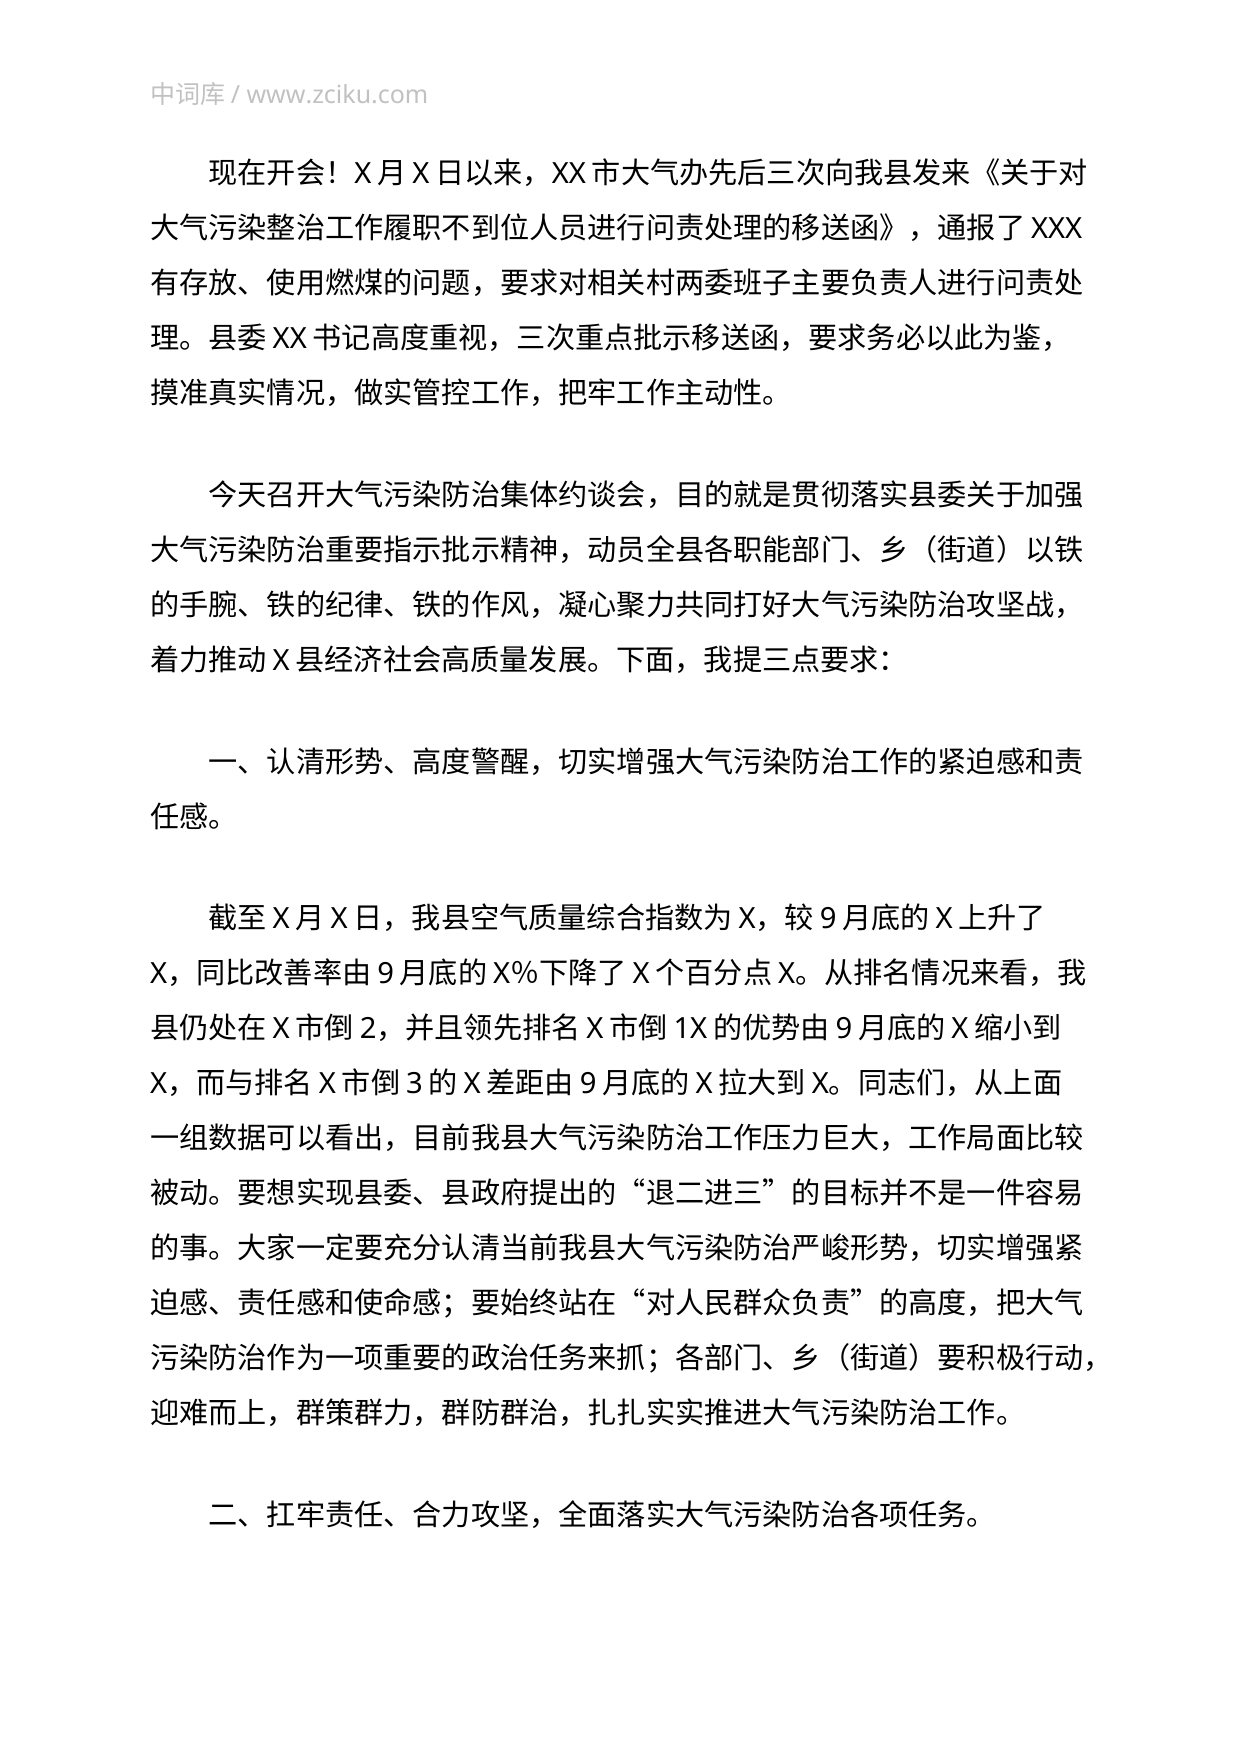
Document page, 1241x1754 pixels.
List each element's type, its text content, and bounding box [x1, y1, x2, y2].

text 二、扛牢责任、合力攻坚，全面落实大气污染防治各项任务。 [150, 1491, 1090, 1533]
text 一、认清形势、高度警醒，切实增强大气污染防治工作的紧迫感和责任感。 [150, 738, 1090, 836]
text 现在开会！X月X日以来，XX市大气办先后三次向我县发来《关于对大气污染整治工作履职不到位人员进行问责处理的移送函》，通报了XXX有存放、使用燃煤的问题，要求对相关村两委班子主要负责人进行问责处理。县委XX书记高度重视，三次重点批示移送函，要求务必以此为鉴，摸准真实情况，做实管控工作，把牢工作主动性。 [150, 150, 1090, 412]
text 今天召开大气污染防治集体约谈会，目的就是贯彻落实县委关于加强大气污染防治重要指示批示精神，动员全县各职能部门、乡（街道）以铁的手腕、铁的纪律、铁的作风，凝心聚力共同打好大气污染防治攻坚战，着力推动X县经济社会高质量发展。下面，我提三点要求： [150, 472, 1090, 679]
text 截至X月X日，我县空气质量综合指数为X，较9月底的X上升了X，同比改善率由9月底的X％下降了X个百分点X。从排名情况来看，我县仍处在X市倒2，并且领先排名X市倒1X的优势由9月底的X缩小到X，而与排名X市倒3的X差距由9月底的X拉大到X。同志们，从上面一组数据可以看出，目前我县大气污染防治工作压力巨大，工作局面比较被动。要想实现县委、县政府提出的“退二进三”的目标并不是一件容易的事。大家一定要充分认清当前我县大气污染防治严峻形势，切实增强紧迫感、责任感和使命感；要始终站在“对人民群众负责”的高度，把大气污染防治作为一项重要的政治任务来抓；各部门、乡（街道）要积极行动，迎难而上，群策群力，群防群治，扎扎实实推进大气污染防治工作。 [150, 895, 1090, 1432]
